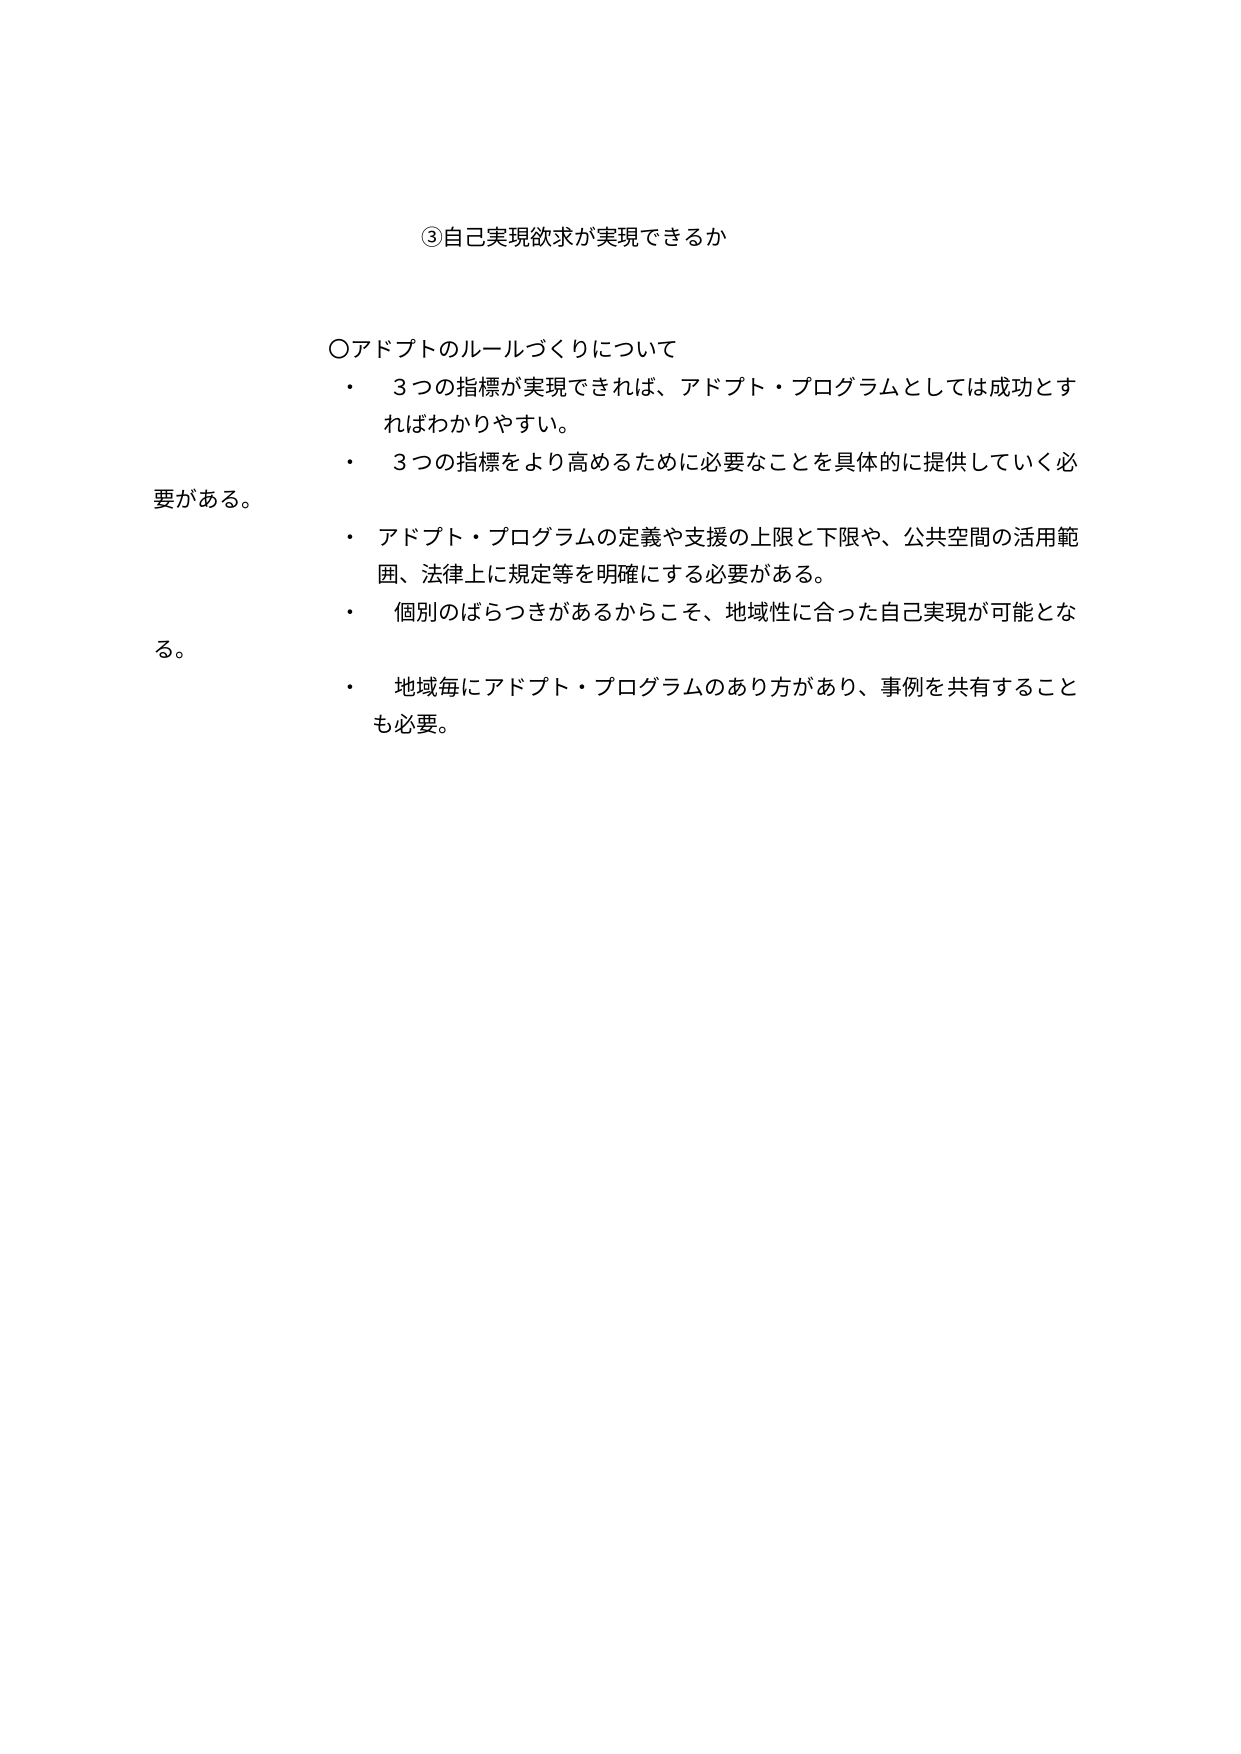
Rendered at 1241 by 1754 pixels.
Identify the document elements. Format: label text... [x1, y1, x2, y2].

list アドプト・プログラムの定義や支援の上限と下限や、公共空間の活用範囲、法律上に規定等を明確にする必要がある。 [339, 517, 1081, 592]
text ・ 地域毎にアドプト・プログラムのあり方があり、事例を共有することも必要。 [339, 667, 1081, 742]
text 〇アドプトのルールづくりについて [153, 329, 1081, 367]
text ③自己実現欲求が実現できるか [153, 217, 1081, 254]
text ・ 個別のばらつきがあるからこそ、地域性に合った自己実現が可能となる。 [153, 592, 1081, 667]
text ・ ３つの指標をより高めるために必要なことを具体的に提供していく必要がある。 [153, 442, 1081, 517]
text ・ ３つの指標が実現できれば、アドプト・プログラムとしては成功とすればわかりやすい。 [339, 367, 1081, 442]
